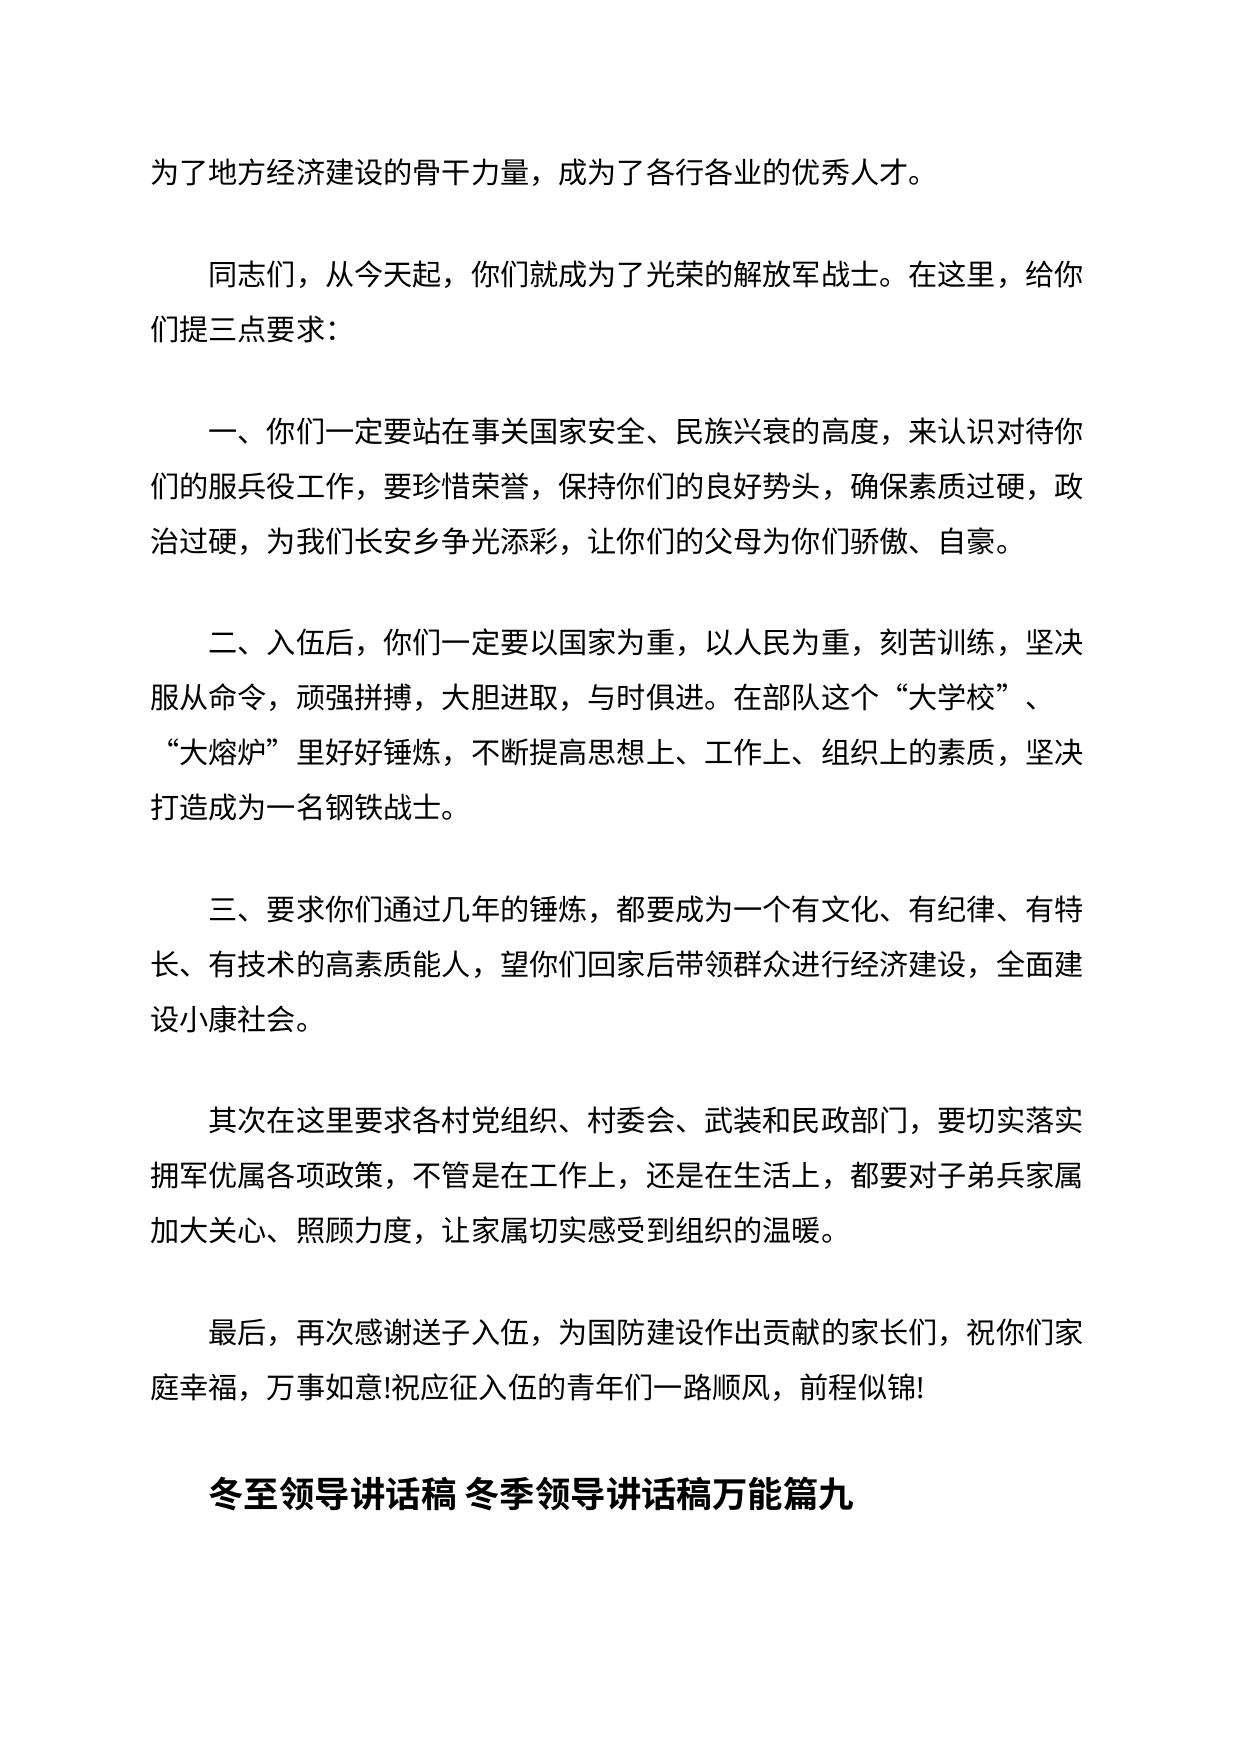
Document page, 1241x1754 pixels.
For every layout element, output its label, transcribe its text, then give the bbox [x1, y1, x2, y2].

text 三、要求你们通过几年的锤炼，都要成为一个有文化、有纪律、有特长、有技术的高素质能人，望你们回家后带领群众进行经济建设，全面建设小康社会。 [150, 886, 1090, 1038]
text 二、入伍后，你们一定要以国家为重，以人民为重，刻苦训练，坚决服从命令，顽强拼搏，大胆进取，与时俱进。在部队这个“大学校”、“大熔炉”里好好锤炼，不断提高思想上、工作上、组织上的素质，坚决打造成为一名钢铁战士。 [150, 620, 1090, 827]
text 冬至领导讲话稿 冬季领导讲话稿万能篇九 [150, 1466, 1090, 1518]
text 其次在这里要求各村党组织、村委会、武装和民政部门，要切实落实拥军优属各项政策，不管是在工作上，还是在生活上，都要对子弟兵家属加大关心、照顾力度，让家属切实感受到组织的温暖。 [150, 1098, 1090, 1250]
text 一、你们一定要站在事关国家安全、民族兴衰的高度，来认识对待你们的服兵役工作，要珍惜荣誉，保持你们的良好势头，确保素质过硬，政治过硬，为我们长安乡争光添彩，让你们的父母为你们骄傲、自豪。 [150, 408, 1090, 561]
text 最后，再次感谢送子入伍，为国防建设作出贡献的家长们，祝你们家庭幸福，万事如意!祝应征入伍的青年们一路顺风，前程似锦! [150, 1309, 1090, 1407]
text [150, 150, 1090, 192]
text 同志们，从今天起，你们就成为了光荣的解放军战士。在这里，给你们提三点要求： [150, 252, 1090, 349]
